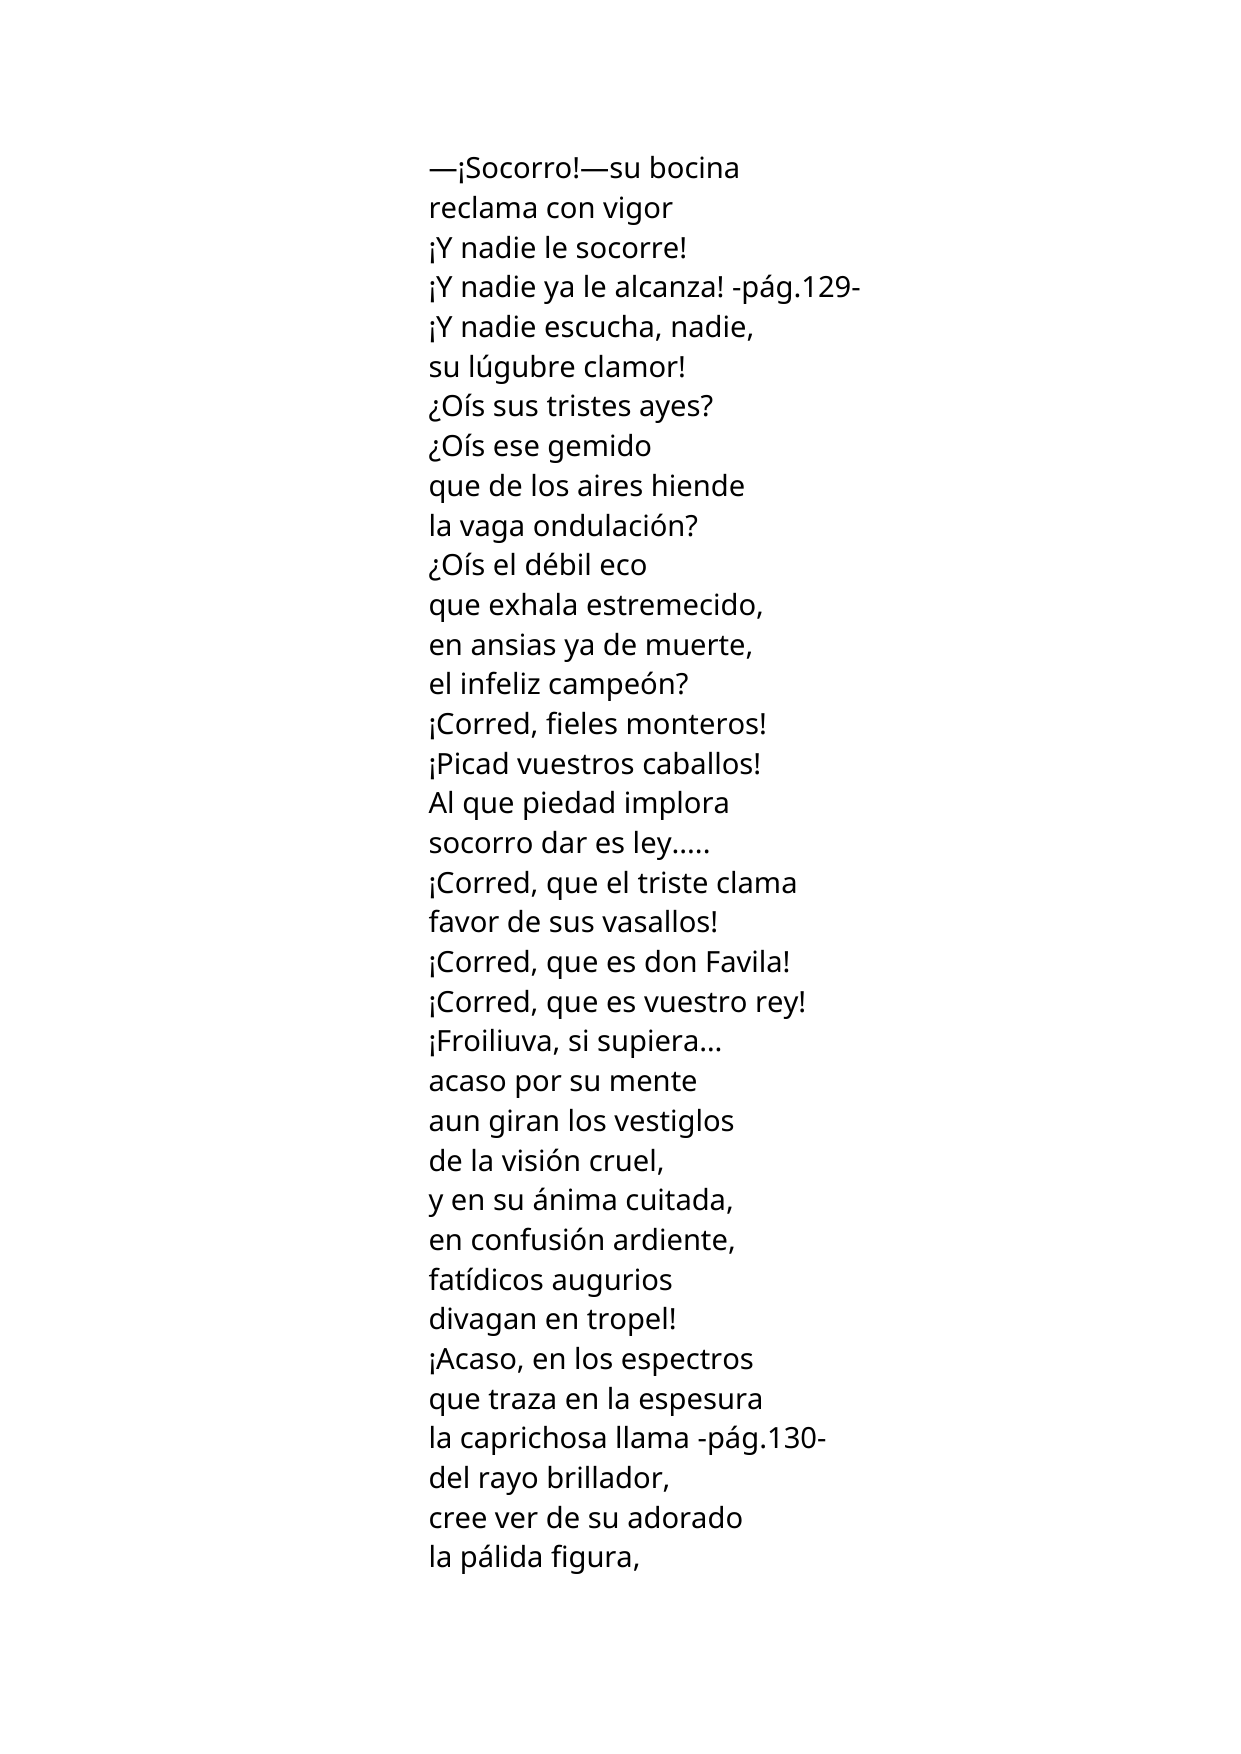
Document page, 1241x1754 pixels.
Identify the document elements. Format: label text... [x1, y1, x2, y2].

text ¡Y nadie le socorre! [428, 227, 1063, 267]
text cree ver de su adorado [428, 1497, 1063, 1537]
text ¿Oís el débil eco [428, 544, 1063, 584]
text su lúgubre clamor! [428, 346, 1063, 386]
text reclama con vigor [428, 187, 1063, 227]
text ¡Froiliuva, si supiera… [428, 1021, 1063, 1060]
text y en su ánima cuitada, [428, 1179, 1063, 1219]
text ¿Oís ese gemido [428, 425, 1063, 465]
text Al que piedad implora [428, 783, 1063, 822]
text que de los aires hiende [428, 465, 1063, 505]
text ¡Corred, fieles monteros! [428, 703, 1063, 743]
text en ansias ya de muerte, [428, 624, 1063, 663]
text en confusión ardiente, [428, 1219, 1063, 1259]
text ¡Corred, que es vuestro rey! [428, 981, 1063, 1021]
text favor de sus vasallos! [428, 902, 1063, 941]
text acaso por su mente [428, 1060, 1063, 1100]
text ¡Corred, que el triste clama [428, 862, 1063, 902]
text ¡Y nadie ya le alcanza! -pág.129- [428, 267, 1063, 306]
text de la visión cruel, [428, 1140, 1063, 1179]
text ¿Oís sus tristes ayes? [428, 386, 1063, 425]
text que exhala estremecido, [428, 584, 1063, 624]
text fatídicos augurios [428, 1259, 1063, 1298]
text ¡Y nadie escucha, nadie, [428, 306, 1063, 346]
text la pálida figura, [428, 1537, 1063, 1576]
text el infeliz campeón? [428, 663, 1063, 703]
text aun giran los vestiglos [428, 1100, 1063, 1140]
text ¡Picad vuestros caballos! [428, 743, 1063, 783]
text ¡Acaso, en los espectros [428, 1338, 1063, 1378]
text ¡Corred, que es don Favila! [428, 941, 1063, 981]
text del rayo brillador, [428, 1457, 1063, 1497]
text la vaga ondulación? [428, 505, 1063, 544]
text —¡Socorro!—su bocina [428, 148, 1063, 187]
text la caprichosa llama -pág.130- [428, 1418, 1063, 1457]
text divagan en tropel! [428, 1298, 1063, 1338]
text que traza en la espesura [428, 1378, 1063, 1418]
text socorro dar es ley..... [428, 822, 1063, 862]
